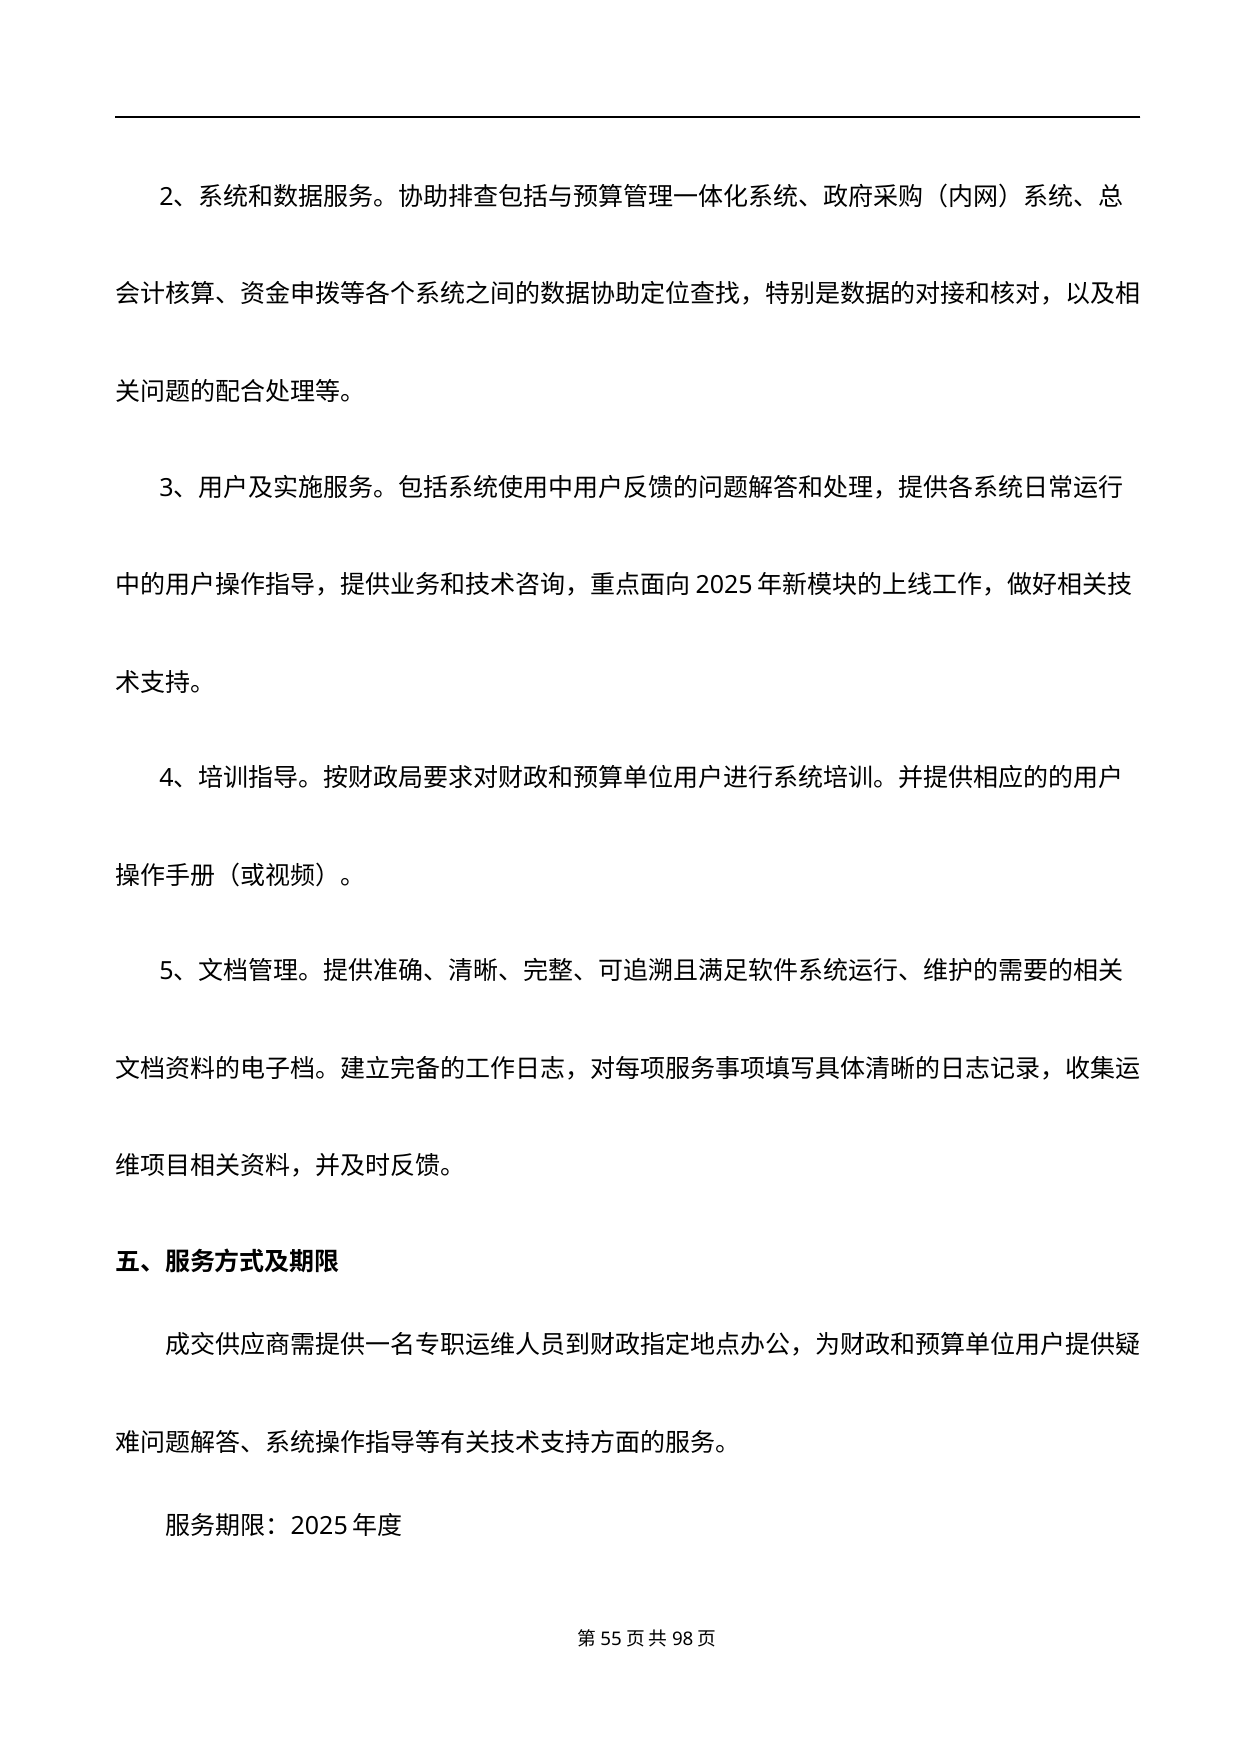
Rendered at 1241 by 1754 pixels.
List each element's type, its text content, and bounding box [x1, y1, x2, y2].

text 4、培训指导。按财政局要求对财政和预算单位用户进行系统培训。并提供相应的的用户操作手册（或视频）。 [115, 743, 1140, 906]
text 五、服务方式及期限 [115, 1227, 1140, 1292]
text 成交供应商需提供一名专职运维人员到财政指定地点办公，为财政和预算单位用户提供疑难问题解答、系统操作指导等有关技术支持方面的服务。 [115, 1310, 1140, 1473]
text 服务期限：2025年度 [115, 1491, 1140, 1556]
text 3、用户及实施服务。包括系统使用中用户反馈的问题解答和处理，提供各系统日常运行中的用户操作指导，提供业务和技术咨询，重点面向2025年新模块的上线工作，做好相关技术支持。 [115, 453, 1140, 713]
text 5、文档管理。提供准确、清晰、完整、可追溯且满足软件系统运行、维护的需要的相关文档资料的电子档。建立完备的工作日志，对每项服务事项填写具体清晰的日志记录，收集运维项目相关资料，并及时反馈。 [115, 936, 1140, 1196]
text 2、系统和数据服务。协助排查包括与预算管理一体化系统、政府采购（内网）系统、总会计核算、资金申拨等各个系统之间的数据协助定位查找，特别是数据的对接和核对，以及相关问题的配合处理等。 [115, 162, 1140, 422]
